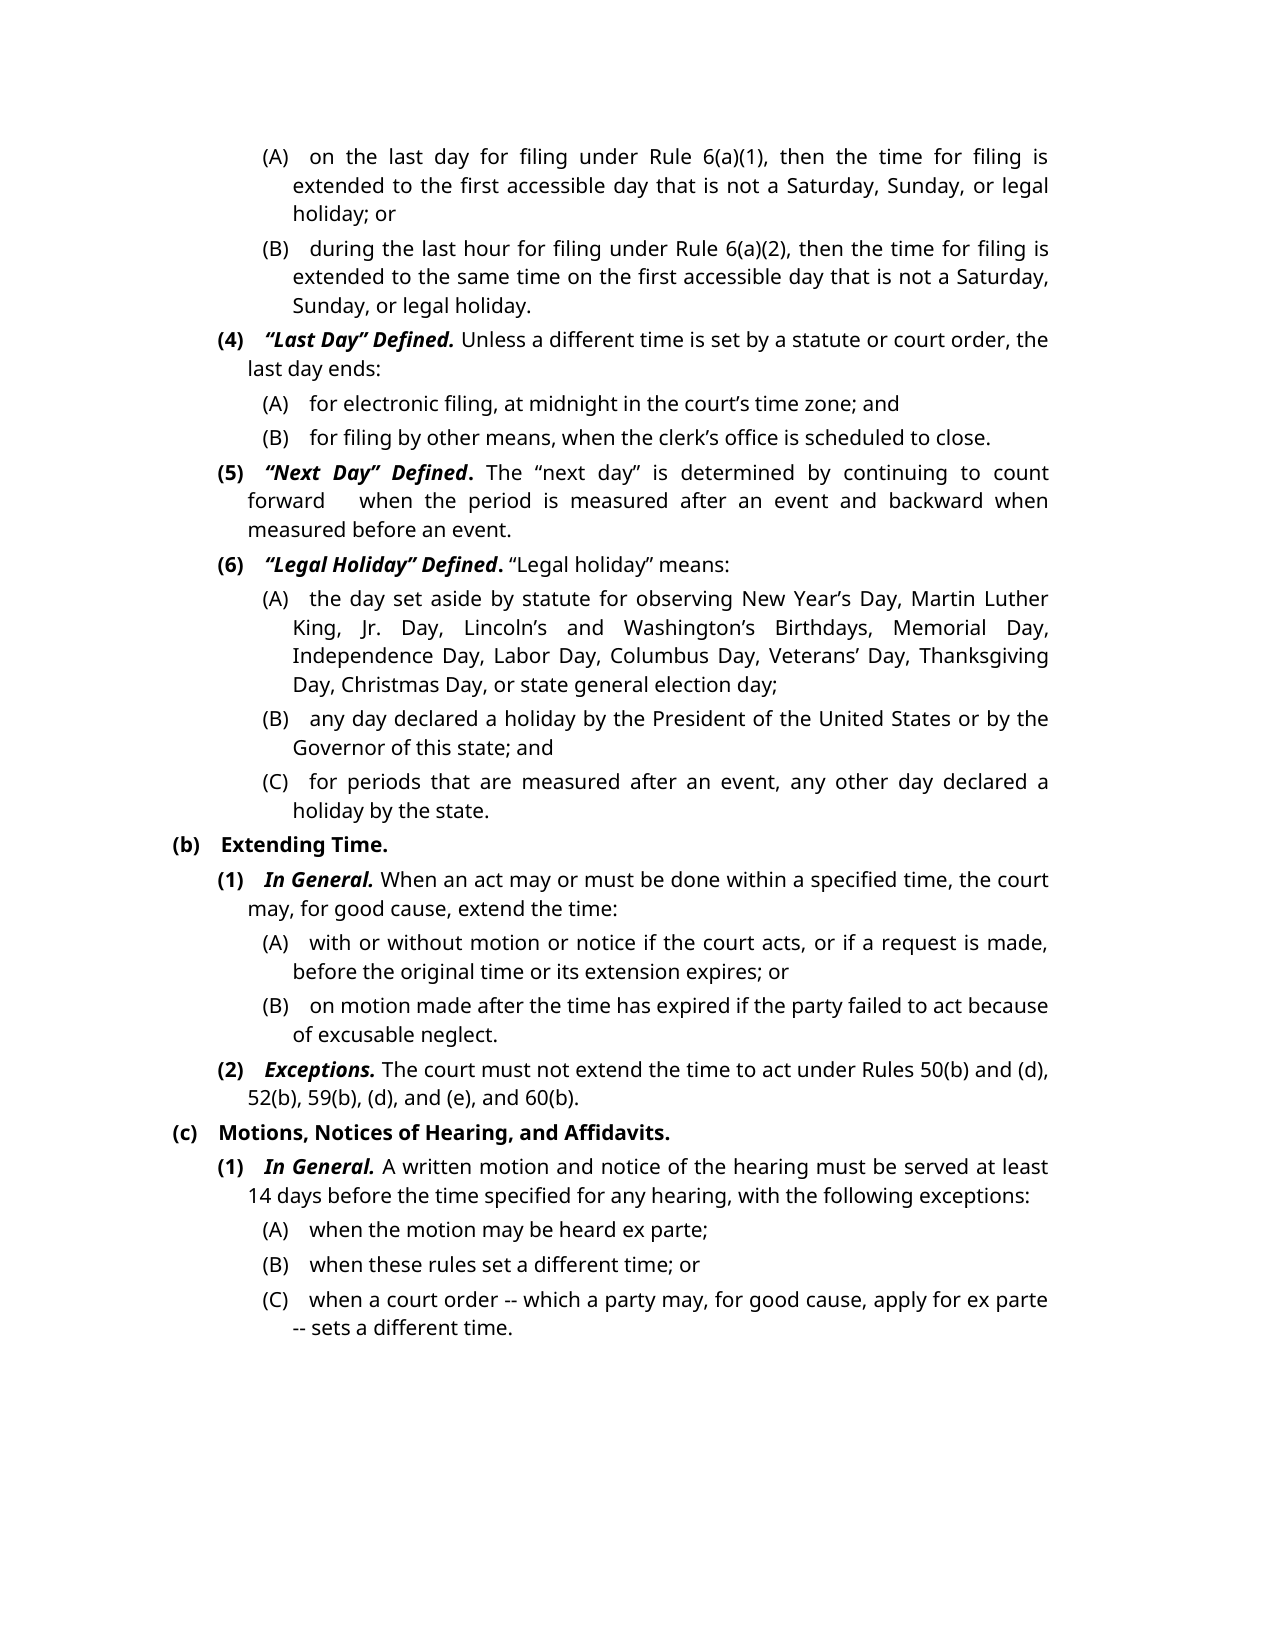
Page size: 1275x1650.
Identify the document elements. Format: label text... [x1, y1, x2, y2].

text (B) for filing by other means, when the clerk’s office is scheduled to close. [262, 423, 1050, 452]
text (1) In General. A written motion and notice of the hearing must be served at least 14 days before the time specified for any hearing, with the following exceptions: [217, 1152, 1050, 1209]
text (C) for periods that are measured after an event, any other day declared a holiday by the state. [262, 767, 1050, 824]
text (B) any day declared a holiday by the President of the United States or by the Governor of this state; and [262, 704, 1050, 761]
text (C) when a court order -- which a party may, for good cause, apply for ex parte -- sets a different time. [262, 1285, 1050, 1342]
text (A) when the motion may be heard ex parte; [262, 1216, 1050, 1244]
text (A) with or without motion or notice if the court acts, or if a request is made, before the original time or its extension expires; or [262, 928, 1050, 985]
text (6) “Legal Holiday” Defined. “Legal holiday” means: [217, 550, 1050, 578]
text (b) Extending Time. [172, 831, 1050, 859]
text (4) “Last Day” Defined. Unless a different time is set by a statute or court order, the last day ends: [217, 326, 1050, 382]
text (A) on the last day for filing under Rule 6(a)(1), then the time for filing is extended to the first accessible day that is not a Saturday, Sunday, or legal holiday; or [262, 142, 1050, 228]
text (5) “Next Day” Defined. The “next day” is determined by continuing to count forward when the period is measured after an event and backward when measured before an event. [217, 458, 1050, 543]
text (A) for electronic filing, at midnight in the court’s time zone; and [262, 389, 1050, 417]
text (1) In General. When an act may or must be done within a specified time, the court may, for good cause, extend the time: [217, 865, 1050, 922]
text (c) Motions, Notices of Hearing, and Affidavits. [172, 1118, 1050, 1146]
text (B) when these rules set a different time; or [262, 1250, 1050, 1279]
text (B) during the last hour for filing under Rule 6(a)(2), then the time for filing is extended to the same time on the first accessible day that is not a Saturday, Sunday, or legal holiday. [262, 234, 1050, 319]
text (B) on motion made after the time has expired if the party failed to act because of excusable neglect. [262, 992, 1050, 1048]
text (2) Exceptions. The court must not extend the time to act under Rules 50(b) and (d), 52(b), 59(b), (d), and (e), and 60(b). [217, 1055, 1050, 1112]
text (A) the day set aside by statute for observing New Year’s Day, Martin Luther King, Jr. Day, Lincoln’s and Washington’s Birthdays, Memorial Day, Independence Day, Labor Day, Columbus Day, Veterans’ Day, Thanksgiving Day, Christmas Day, or state general election day; [262, 584, 1050, 698]
